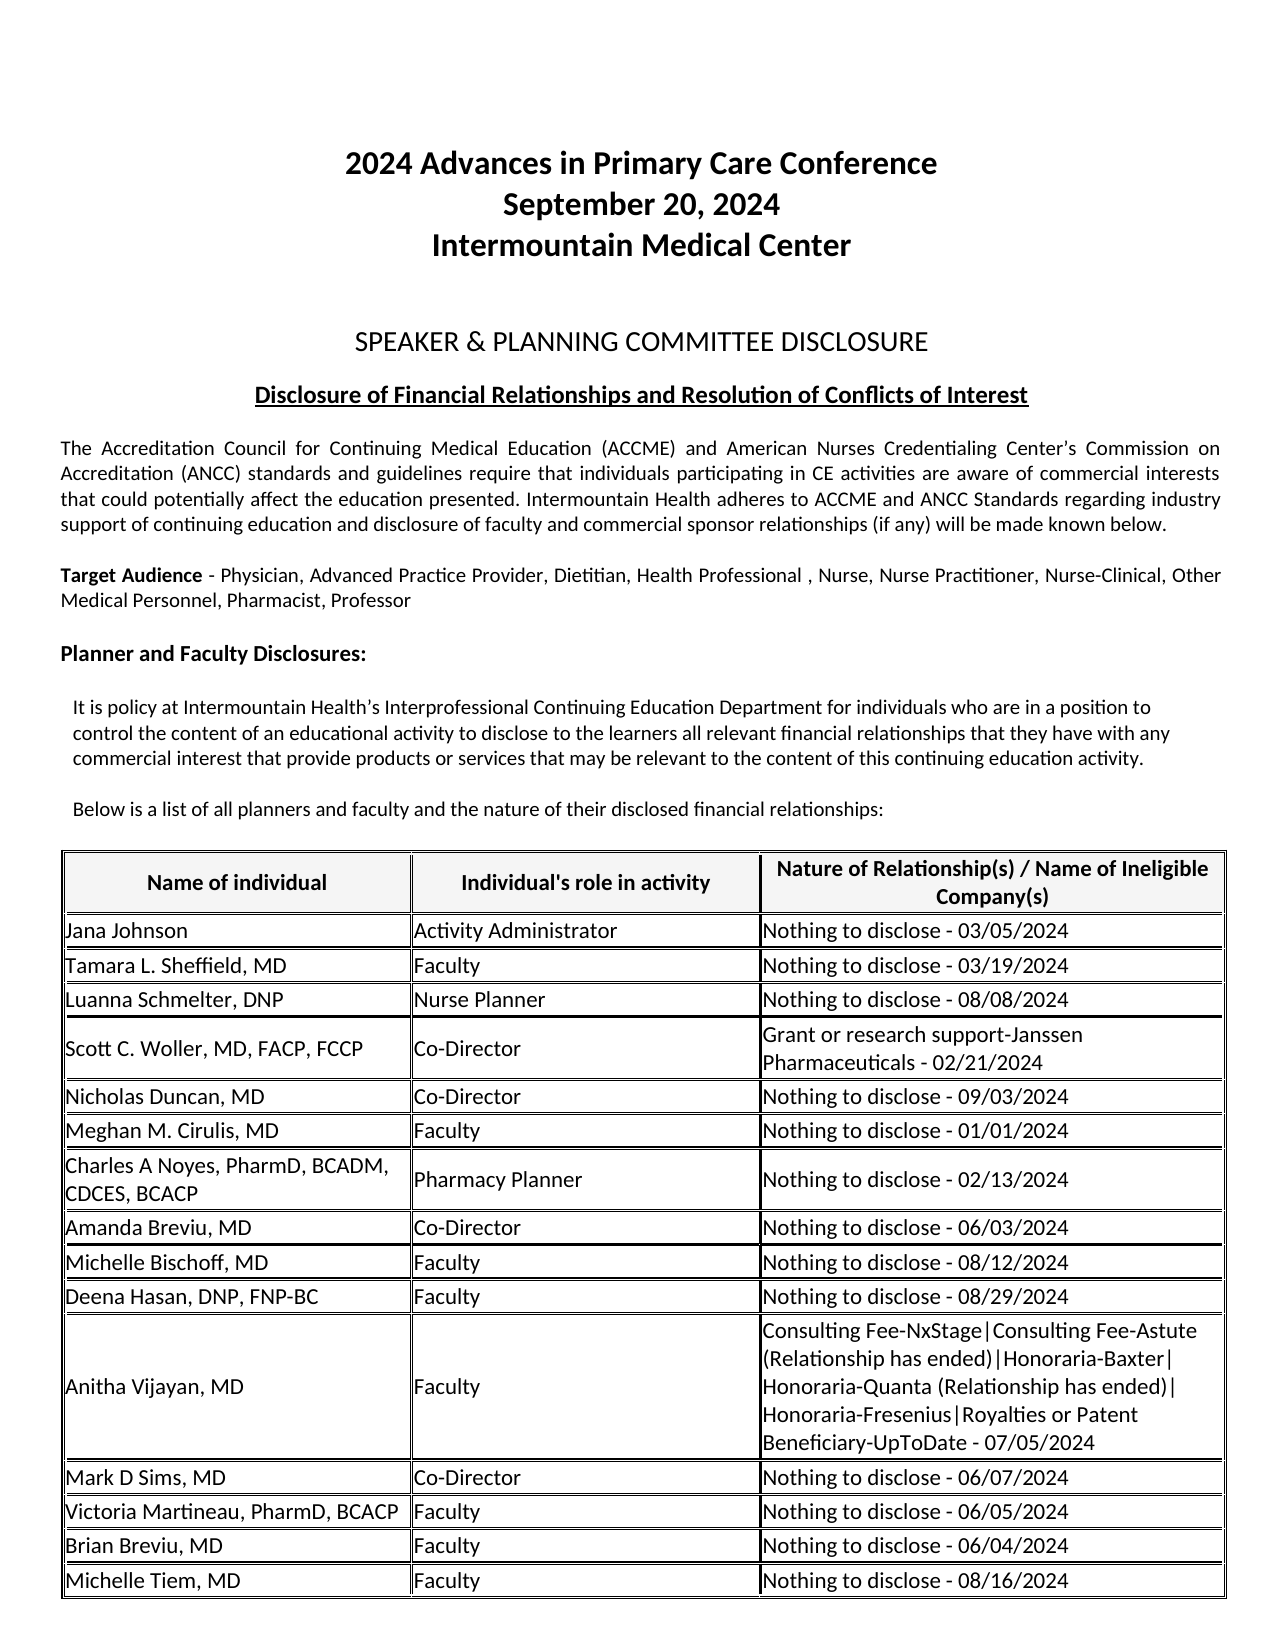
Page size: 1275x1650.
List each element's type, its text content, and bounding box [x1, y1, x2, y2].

table_cell Faculty [413, 1315, 759, 1458]
table_cell Nothing to disclose - 06/04/2024 [760, 1527, 1225, 1561]
table_cell Amanda Breviu, MD [65, 1209, 410, 1243]
table_cell Nothing to disclose - 08/29/2024 [762, 1277, 1224, 1312]
table_cell Charles A Noyes, PharmD, BCADM, CDCES, BCACP [65, 1146, 410, 1208]
table_cell Nothing to disclose - 08/16/2024 [760, 1561, 1224, 1596]
table_cell Nothing to disclose - 03/19/2024 [762, 946, 1224, 981]
table_cell Faculty [413, 1496, 759, 1527]
table_cell Grant or research support-Janssen Pharmaceuticals - 02/21/2024 [762, 1015, 1224, 1077]
table_cell Faculty [411, 1565, 760, 1596]
table_cell Nothing to disclose - 01/01/2024 [760, 1112, 1225, 1146]
table_cell Co-Director [413, 1018, 759, 1077]
text Target Audience - Physician, Advanced Practice Provider, Dietitian, Health Professional , Nurse, Nurse Practitioner, Nurse-Clinical, Other Medical Personnel, Pharmacist, Professor [60, 562, 1223, 613]
text Disclosure of Financial Relationships and Resolution of Conflicts of Interest [60, 379, 1223, 409]
table_cell Nothing to disclose - 06/05/2024 [762, 1493, 1224, 1527]
text It is policy at Intermountain Health’s Interprofessional Continuing Education Department for individuals who are in a position to control the content of an educational activity to disclose to the learners all relevant financial relationships that they have with any commercial interest that provide products or services that may be relevant to the content of this continuing education activity. [73, 694, 1212, 771]
table_cell Luanna Schmelter, DNP [63, 981, 411, 1015]
text Planner and Faculty Disclosures: [60, 639, 1223, 666]
table_cell Scott C. Woller, MD, FACP, FCCP [65, 1015, 410, 1077]
table_cell Nothing to disclose - 08/12/2024 [762, 1243, 1225, 1277]
table_cell Jana Johnson [63, 912, 411, 946]
subtitle 2024 Advances in Primary Care Conference [60, 142, 1223, 183]
table_cell Victoria Martineau, PharmD, BCACP [65, 1493, 410, 1527]
table_cell Co-Director [413, 1212, 759, 1243]
table_cell Activity Administrator [413, 915, 759, 946]
table_cell Nurse Planner [413, 984, 759, 1015]
table_cell Nothing to disclose - 06/03/2024 [762, 1209, 1224, 1243]
subtitle Intermountain Medical Center [60, 224, 1223, 264]
table_cell Nothing to disclose - 09/03/2024 [762, 1078, 1224, 1112]
table_cell Co-Director [413, 1462, 759, 1492]
table_cell Co-Director [413, 1081, 759, 1112]
table_cell Tamara L. Sheffield, MD [65, 946, 410, 981]
table_cell Nothing to disclose - 03/05/2024 [760, 912, 1225, 946]
table_cell Mark D Sims, MD [65, 1458, 410, 1492]
table_header Name of individual [65, 853, 411, 912]
table_cell Nicholas Duncan, MD [65, 1078, 410, 1112]
table_header Nature of Relationship(s) / Name of Ineligible Company(s) [760, 853, 1224, 912]
table_cell Faculty [413, 1115, 759, 1146]
table_cell Faculty [413, 950, 759, 981]
table_cell Anitha Vijayan, MD [63, 1312, 411, 1458]
subtitle September 20, 2024 [60, 183, 1223, 224]
table_cell Michelle Tiem, MD [65, 1561, 411, 1596]
table_cell Nothing to disclose - 02/13/2024 [762, 1146, 1224, 1208]
table_cell Nothing to disclose - 08/08/2024 [760, 981, 1225, 1015]
text The Accreditation Council for Continuing Medical Education (ACCME) and American Nurses Credentialing Center’s Commission on Accreditation (ANCC) standards and guidelines require that individuals participating in CE activities are aware of commercial interests that could potentially affect the education presented. Intermountain Health adheres to ACCME and ANCC Standards regarding industry support of continuing education and disclosure of faculty and commercial sponsor relationships (if any) will be made known below. [60, 435, 1223, 537]
table_cell Brian Breviu, MD [63, 1527, 411, 1561]
table_cell Michelle Bischoff, MD [63, 1243, 410, 1277]
table_header Individual's role in activity [411, 851, 760, 912]
table_cell Pharmacy Planner [413, 1150, 759, 1208]
table_cell Faculty [413, 1530, 759, 1561]
table_cell Deena Hasan, DNP, FNP-BC [65, 1277, 410, 1312]
table_cell Meghan M. Cirulis, MD [63, 1112, 411, 1146]
text Below is a list of all planners and faculty and the nature of their disclosed financial relationships: [73, 796, 1212, 821]
table_cell Faculty [413, 1246, 759, 1277]
table_cell Faculty [413, 1281, 759, 1312]
table_cell Nothing to disclose - 06/07/2024 [762, 1458, 1224, 1492]
text SPEAKER & PLANNING COMMITTEE DISCLOSURE [60, 323, 1223, 359]
table_cell Consulting Fee-NxStage|Consulting Fee-Astute (Relationship has ended)|Honoraria-Baxter|Honoraria-Quanta (Relationship has ended)|Honoraria-Fresenius|Royalties or Patent Beneficiary-UpToDate - 07/05/2024 [760, 1312, 1225, 1458]
